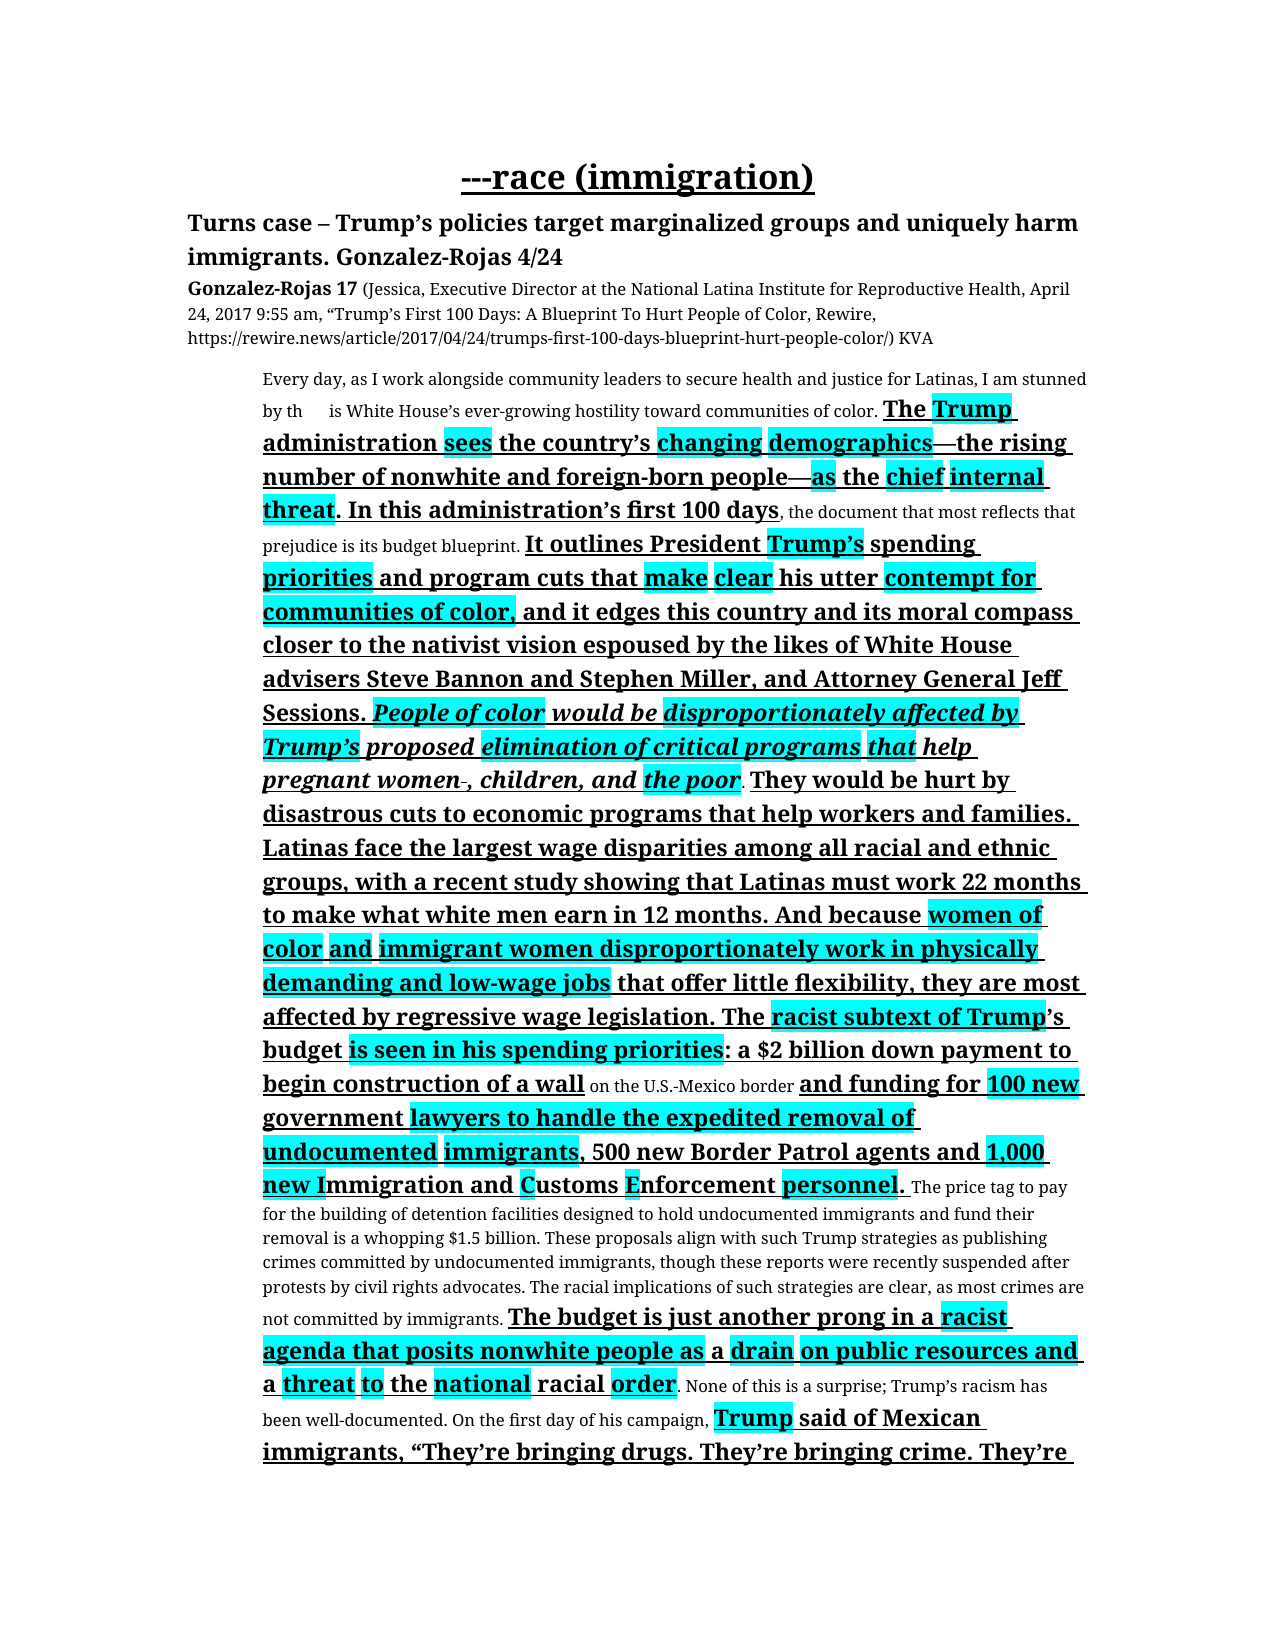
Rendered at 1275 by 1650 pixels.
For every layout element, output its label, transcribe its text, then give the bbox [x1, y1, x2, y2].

subtitle ---race (immigration) [187, 154, 1087, 199]
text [262, 894, 1087, 1467]
text Gonzalez-Rojas 17 (Jessica, Executive Director at the National Latina Institute for Reproductive Health, April 24, 2017 9:55 am, “Trump’s First 100 Days: A Blueprint To Hurt People of Color, Rewire, https://rewire.news/article/2017/04/24/trumps-first-100-days-blueprint-hurt-people-color/) KVA [187, 275, 1087, 349]
subtitle Turns case – Trump’s policies target marginalized groups and uniquely harm immigrants. Gonzalez-Rojas 4/24 [187, 207, 1087, 272]
